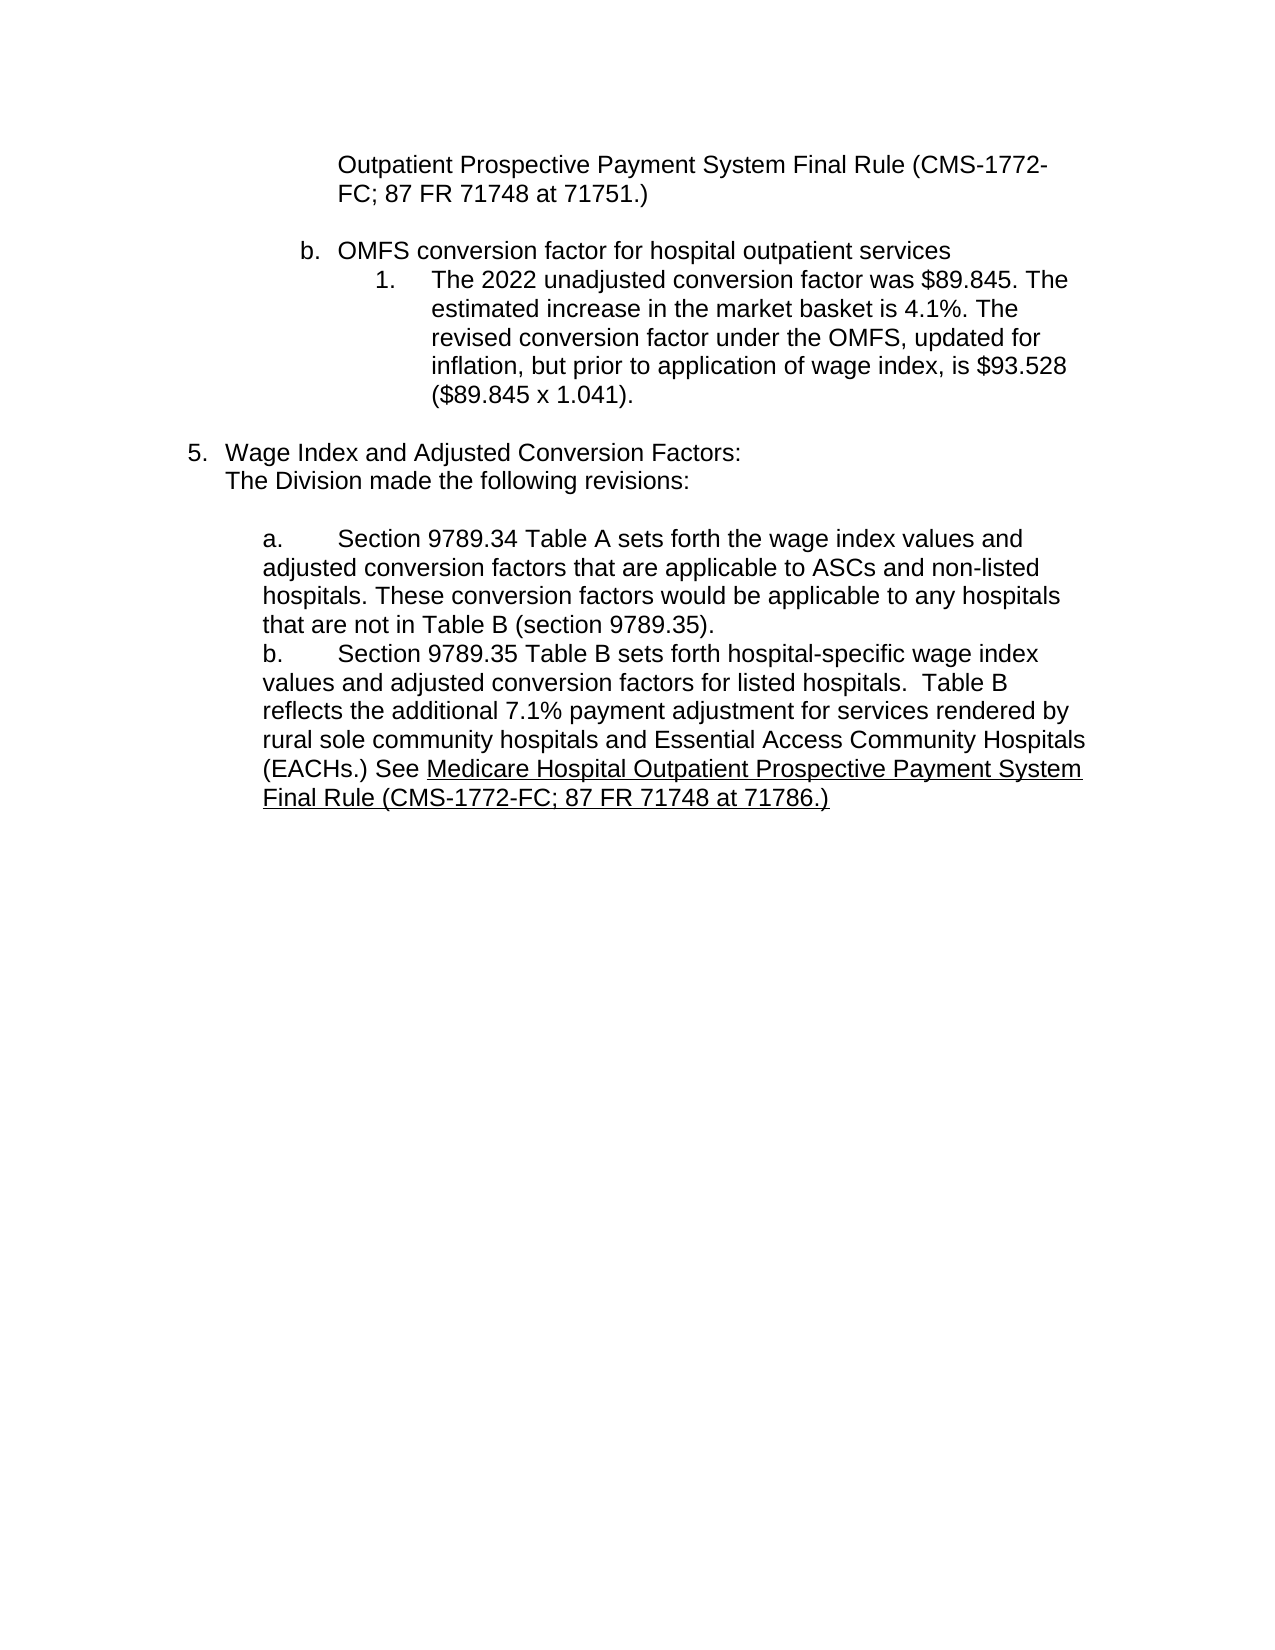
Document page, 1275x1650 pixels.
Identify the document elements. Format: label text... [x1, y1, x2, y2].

text 1. The 2022 unadjusted conversion factor was $89.845. The estimated increase in the market basket is 4.1%. The revised conversion factor under the OMFS, updated for inflation, but prior to application of wage index, is $93.528 ($89.845 x 1.041). [375, 265, 1087, 409]
list OMFS conversion factor for hospital outpatient services [300, 236, 1087, 265]
text The Division made the following revisions: [225, 466, 1087, 495]
text a. Section 9789.34 Table A sets forth the wage index values and adjusted conversion factors that are applicable to ASCs and non-listed hospitals. These conversion factors would be applicable to any hospitals that are not in Table B (section 9789.35). [262, 524, 1087, 639]
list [300, 150, 1087, 207]
text 5. Wage Index and Adjusted Conversion Factors: [187, 437, 1087, 466]
text b. Section 9789.35 Table B sets forth hospital-specific wage index values and adjusted conversion factors for listed hospitals. Table B reflects the additional 7.1% payment adjustment for services rendered by rural sole community hospitals and Essential Access Community Hospitals (EACHs.) See Medicare Hospital Outpatient Prospective Payment System Final Rule (CMS-1772-FC; 87 FR 71748 at 71786.) [262, 639, 1087, 811]
